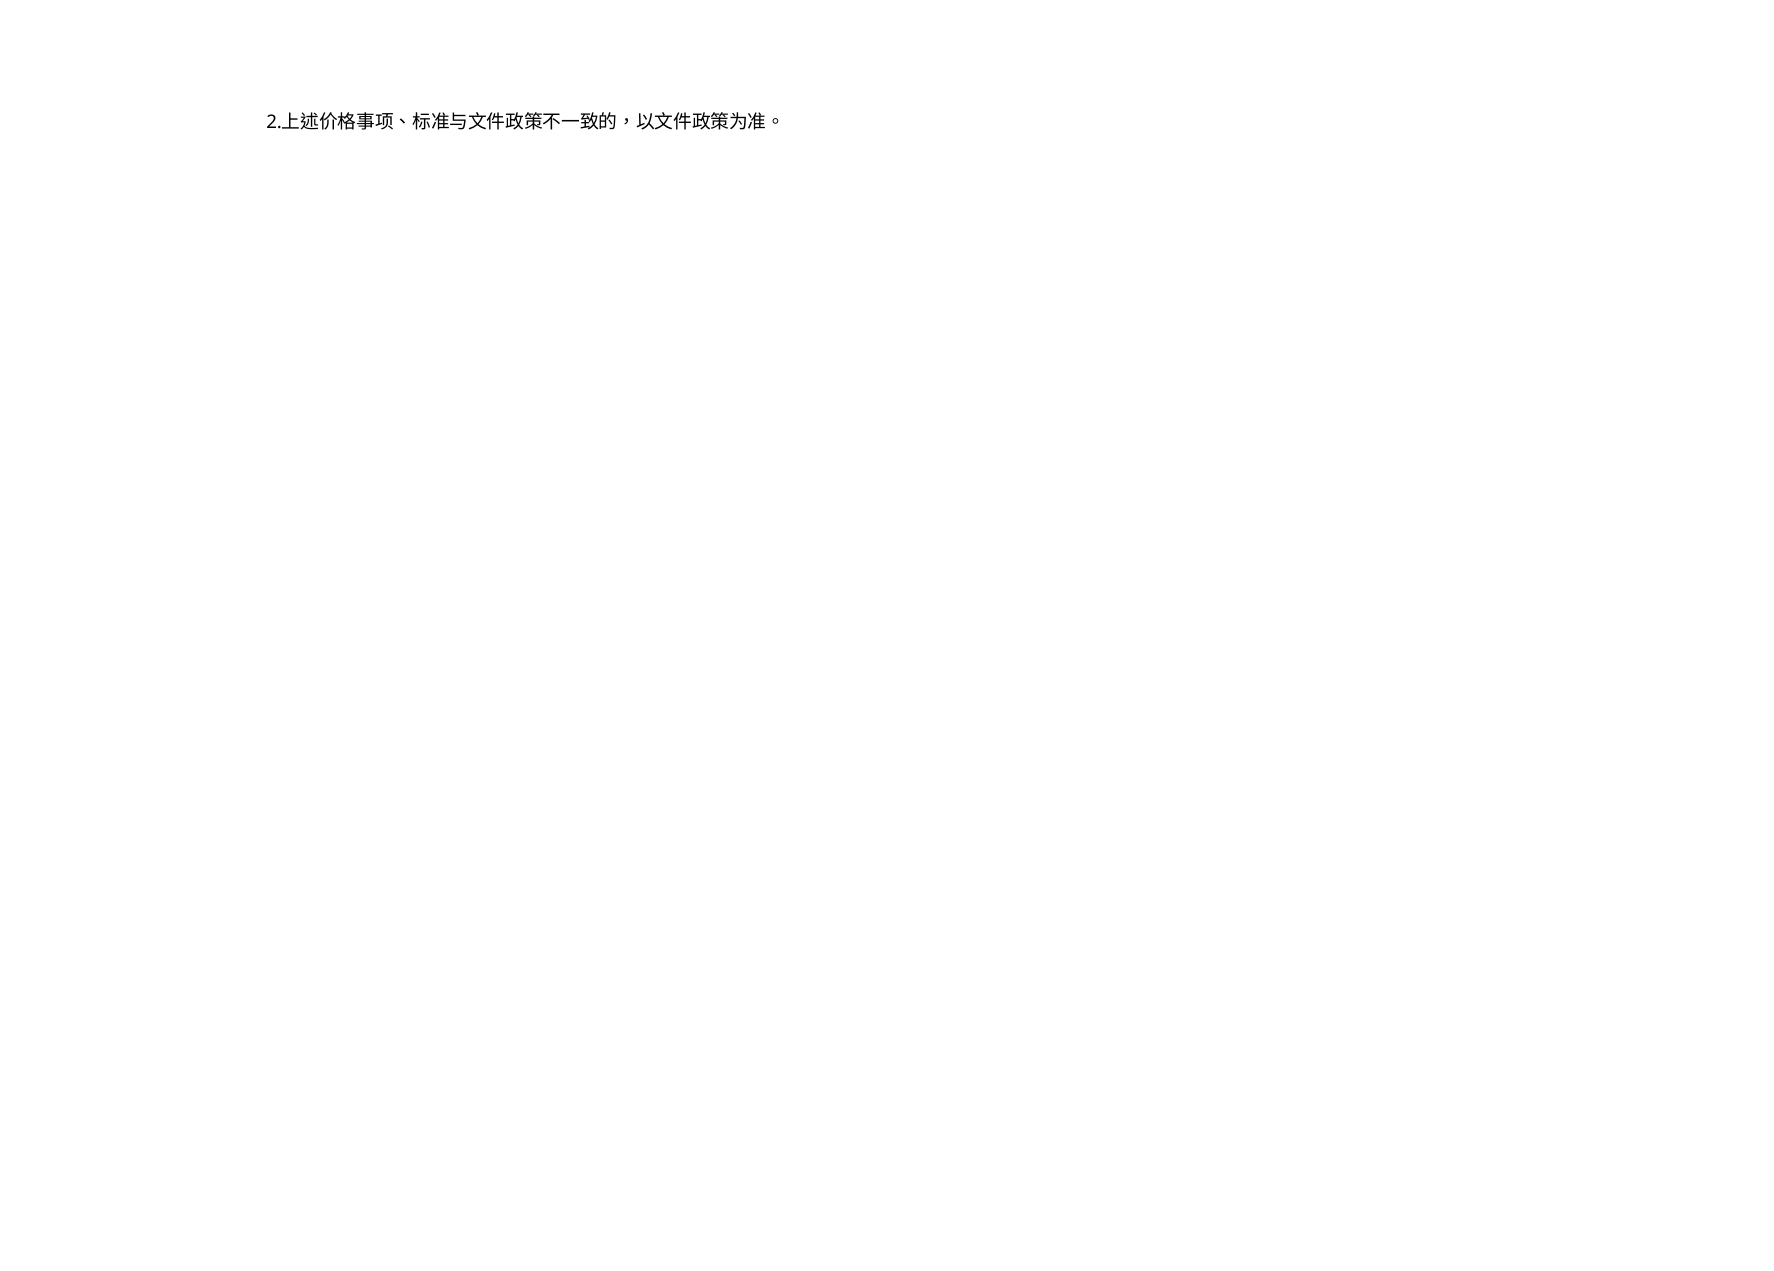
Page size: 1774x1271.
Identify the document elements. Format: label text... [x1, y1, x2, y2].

text 2.上述价格事项、标准与文件政策不一致的，以文件政策为准。 [266, 108, 1533, 133]
